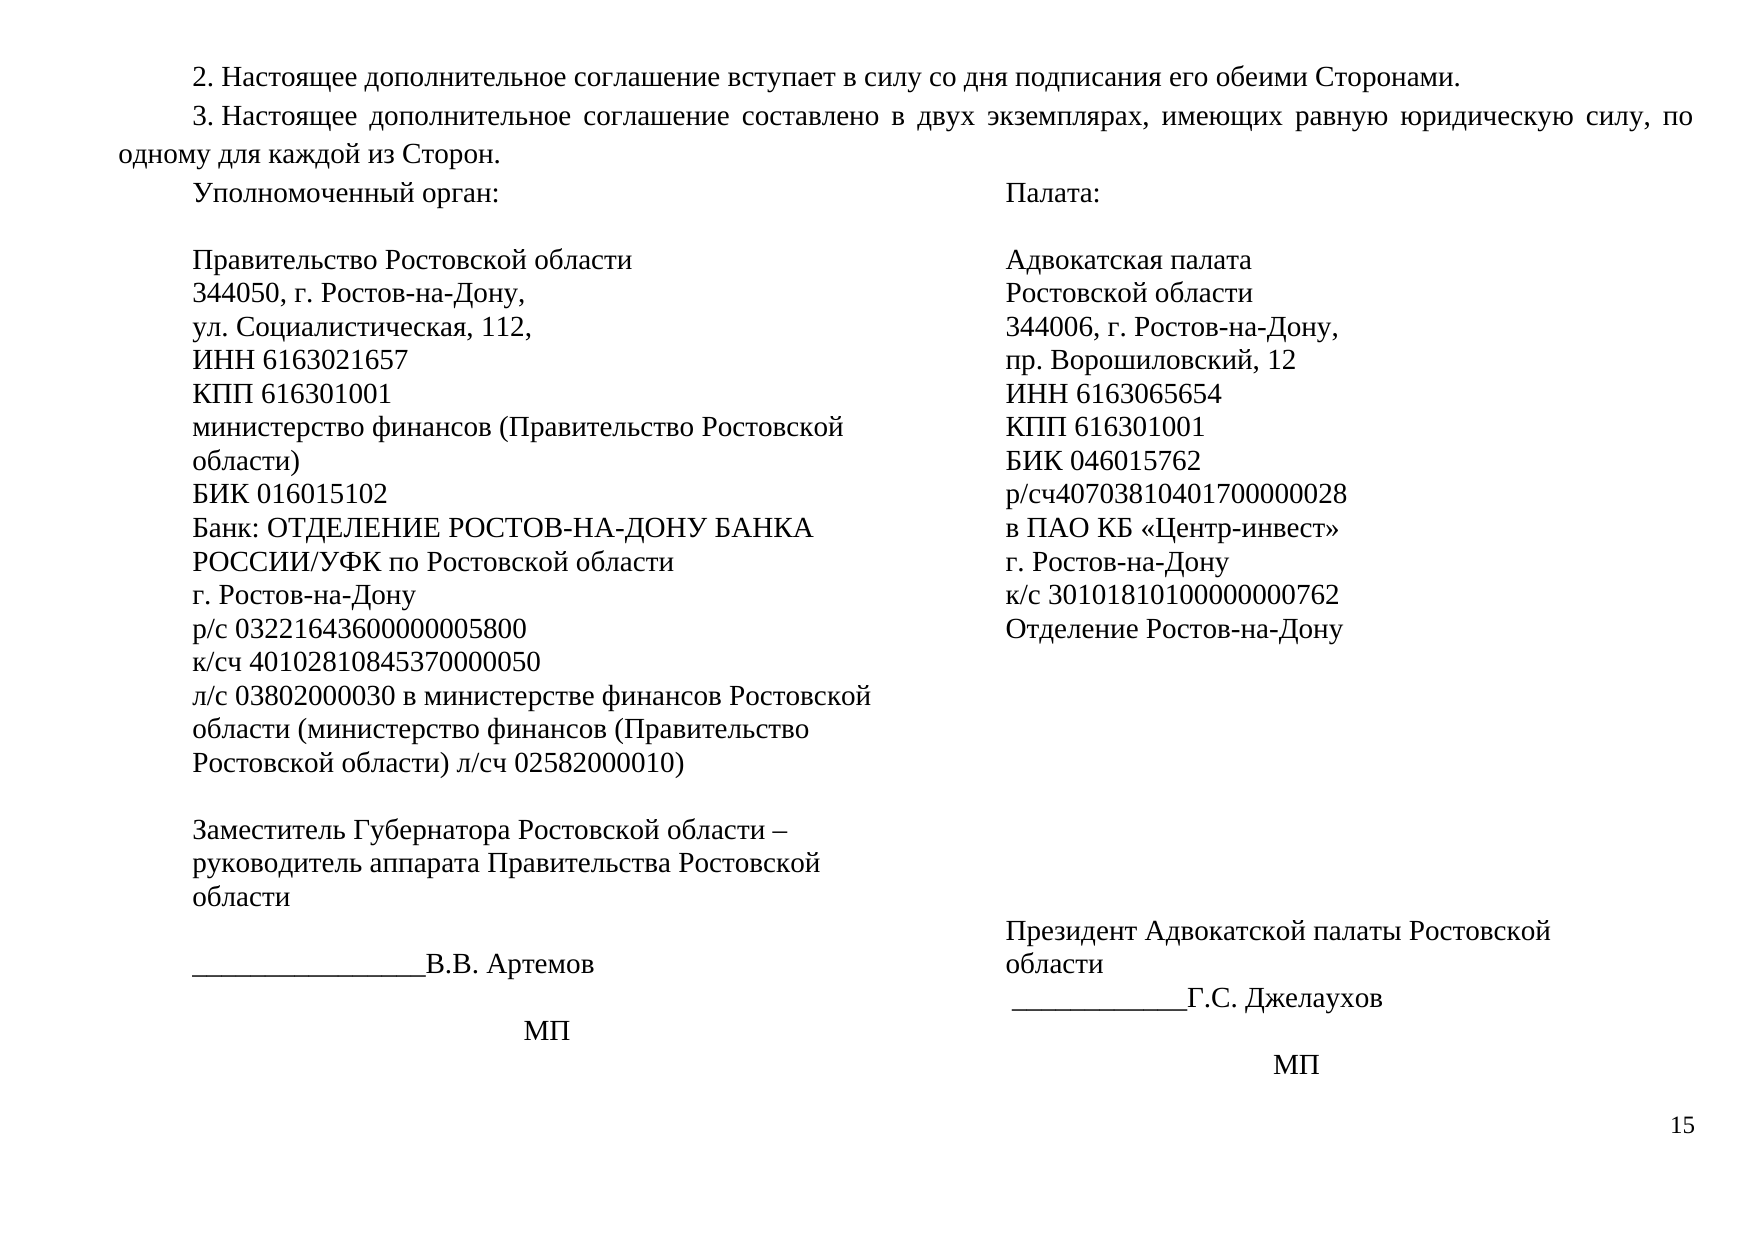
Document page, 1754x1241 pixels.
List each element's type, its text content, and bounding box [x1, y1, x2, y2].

text 2. Настоящее дополнительное соглашение вступает в силу со дня подписания его обеими Сторонами. [118, 59, 1695, 93]
table_header Палата: Адвокатская палата Ростовской области 344006, г. Ростов-на-Дону, пр. Ворошиловский, 12 ИНН 6163065654 КПП 616301001 БИК 046015762 р/сч40703810401700000028 в ПАО КБ «Центр-инвест» г. Ростов-на-Дону к/с 30101810100000000762 Отделение Ростов-на-Дону Президент Адвокатской палаты Ростовской области ____________Г.С. Джелаухов МП [920, 175, 1613, 1080]
text 3. Настоящее дополнительное соглашение составлено в двух экземплярах, имеющих равную юридическую силу, по одному для каждой из Сторон. [118, 98, 1695, 170]
table_header Уполномоченный орган: Правительство Ростовской области 344050, г. Ростов-на-Дону, ул. Социалистическая, 112, ИНН 6163021657 КПП 616301001 министерство финансов (Правительство Ростовской области) БИК 016015102 Банк: ОТДЕЛЕНИЕ РОСТОВ-НА-ДОНУ БАНКА РОССИИ/УФК по Ростовской области г. Ростов-на-Дону р/с 03221643600000005800 к/сч 40102810845370000050 л/с 03802000030 в министерстве финансов Ростовской области (министерство финансов (Правительство Ростовской области) л/сч 02582000010) Заместитель Губернатора Ростовской области – руководитель аппарата Правительства Ростовской области ________________В.В. Артемов МП [107, 175, 920, 1080]
